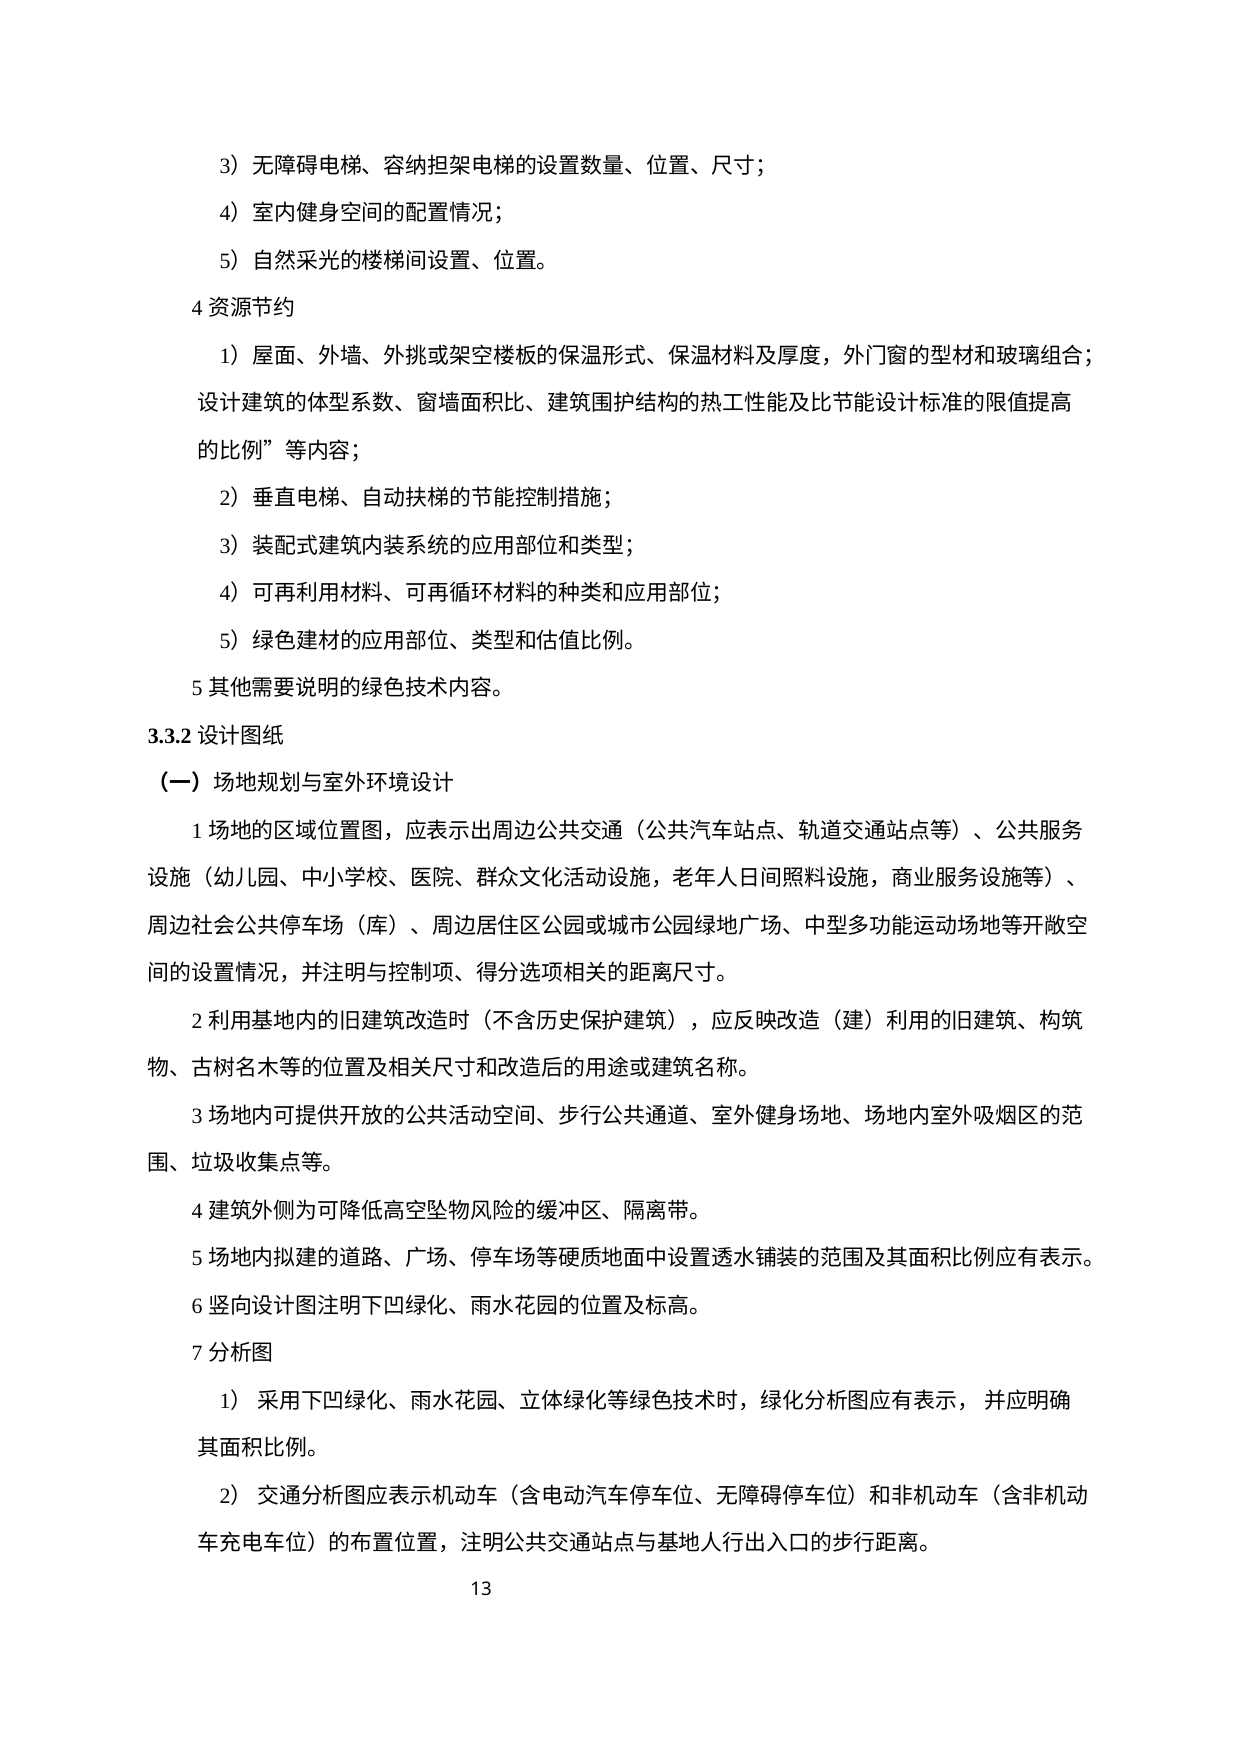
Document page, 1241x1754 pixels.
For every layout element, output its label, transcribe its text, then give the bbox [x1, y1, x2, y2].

text （一）场地规划与室外环境设计 [148, 765, 1093, 797]
text 3 场地内可提供开放的公共活动空间、步行公共通道、室外健身场地、场地内室外吸烟区的范围、垃圾收集点等。 [148, 1098, 1093, 1177]
text 4 建筑外侧为可降低高空坠物风险的缓冲区、隔离带。 [148, 1193, 1093, 1224]
text 1） 采用下凹绿化、雨水花园、立体绿化等绿色技术时，绿化分析图应有表示， 并应明确其面积比例。 [197, 1383, 1093, 1462]
text 5）绿色建材的应用部位、类型和估值比例。 [197, 623, 1093, 654]
text 4 资源节约 [148, 290, 1093, 322]
text 2） 交通分析图应表示机动车（含电动汽车停车位、无障碍停车位）和非机动车（含非机动车充电车位）的布置位置，注明公共交通站点与基地人行出入口的步行距离。 [197, 1478, 1093, 1557]
text 3.3.2 设计图纸 [148, 718, 1093, 749]
text 5）自然采光的楼梯间设置、位置。 [197, 243, 1093, 274]
text 4）室内健身空间的配置情况； [197, 195, 1093, 227]
text 1 场地的区域位置图，应表示出周边公共交通（公共汽车站点、轨道交通站点等）、公共服务设施（幼儿园、中小学校、医院、群众文化活动设施，老年人日间照料设施，商业服务设施等）、周边社会公共停车场（库）、周边居住区公园或城市公园绿地广场、中型多功能运动场地等开敞空间的设置情况，并注明与控制项、得分选项相关的距离尺寸。 [148, 813, 1093, 987]
text 7 分析图 [148, 1335, 1093, 1367]
text 1）屋面、外墙、外挑或架空楼板的保温形式、保温材料及厚度，外门窗的型材和玻璃组合；设计建筑的体型系数、窗墙面积比、建筑围护结构的热工性能及比节能设计标准的限值提高的比例”等内容； [197, 338, 1093, 464]
text 3）装配式建筑内装系统的应用部位和类型； [197, 528, 1093, 559]
text 5 其他需要说明的绿色技术内容。 [148, 670, 1093, 702]
text 6 竖向设计图注明下凹绿化、雨水花园的位置及标高。 [148, 1288, 1093, 1319]
text 4）可再利用材料、可再循环材料的种类和应用部位； [197, 575, 1093, 607]
text 3）无障碍电梯、容纳担架电梯的设置数量、位置、尺寸； [197, 148, 1093, 179]
text 2）垂直电梯、自动扶梯的节能控制措施； [197, 480, 1093, 512]
text 2 利用基地内的旧建筑改造时（不含历史保护建筑），应反映改造（建）利用的旧建筑、构筑物、古树名木等的位置及相关尺寸和改造后的用途或建筑名称。 [148, 1003, 1093, 1082]
text 5 场地内拟建的道路、广场、停车场等硬质地面中设置透水铺装的范围及其面积比例应有表示。 [148, 1240, 1093, 1272]
